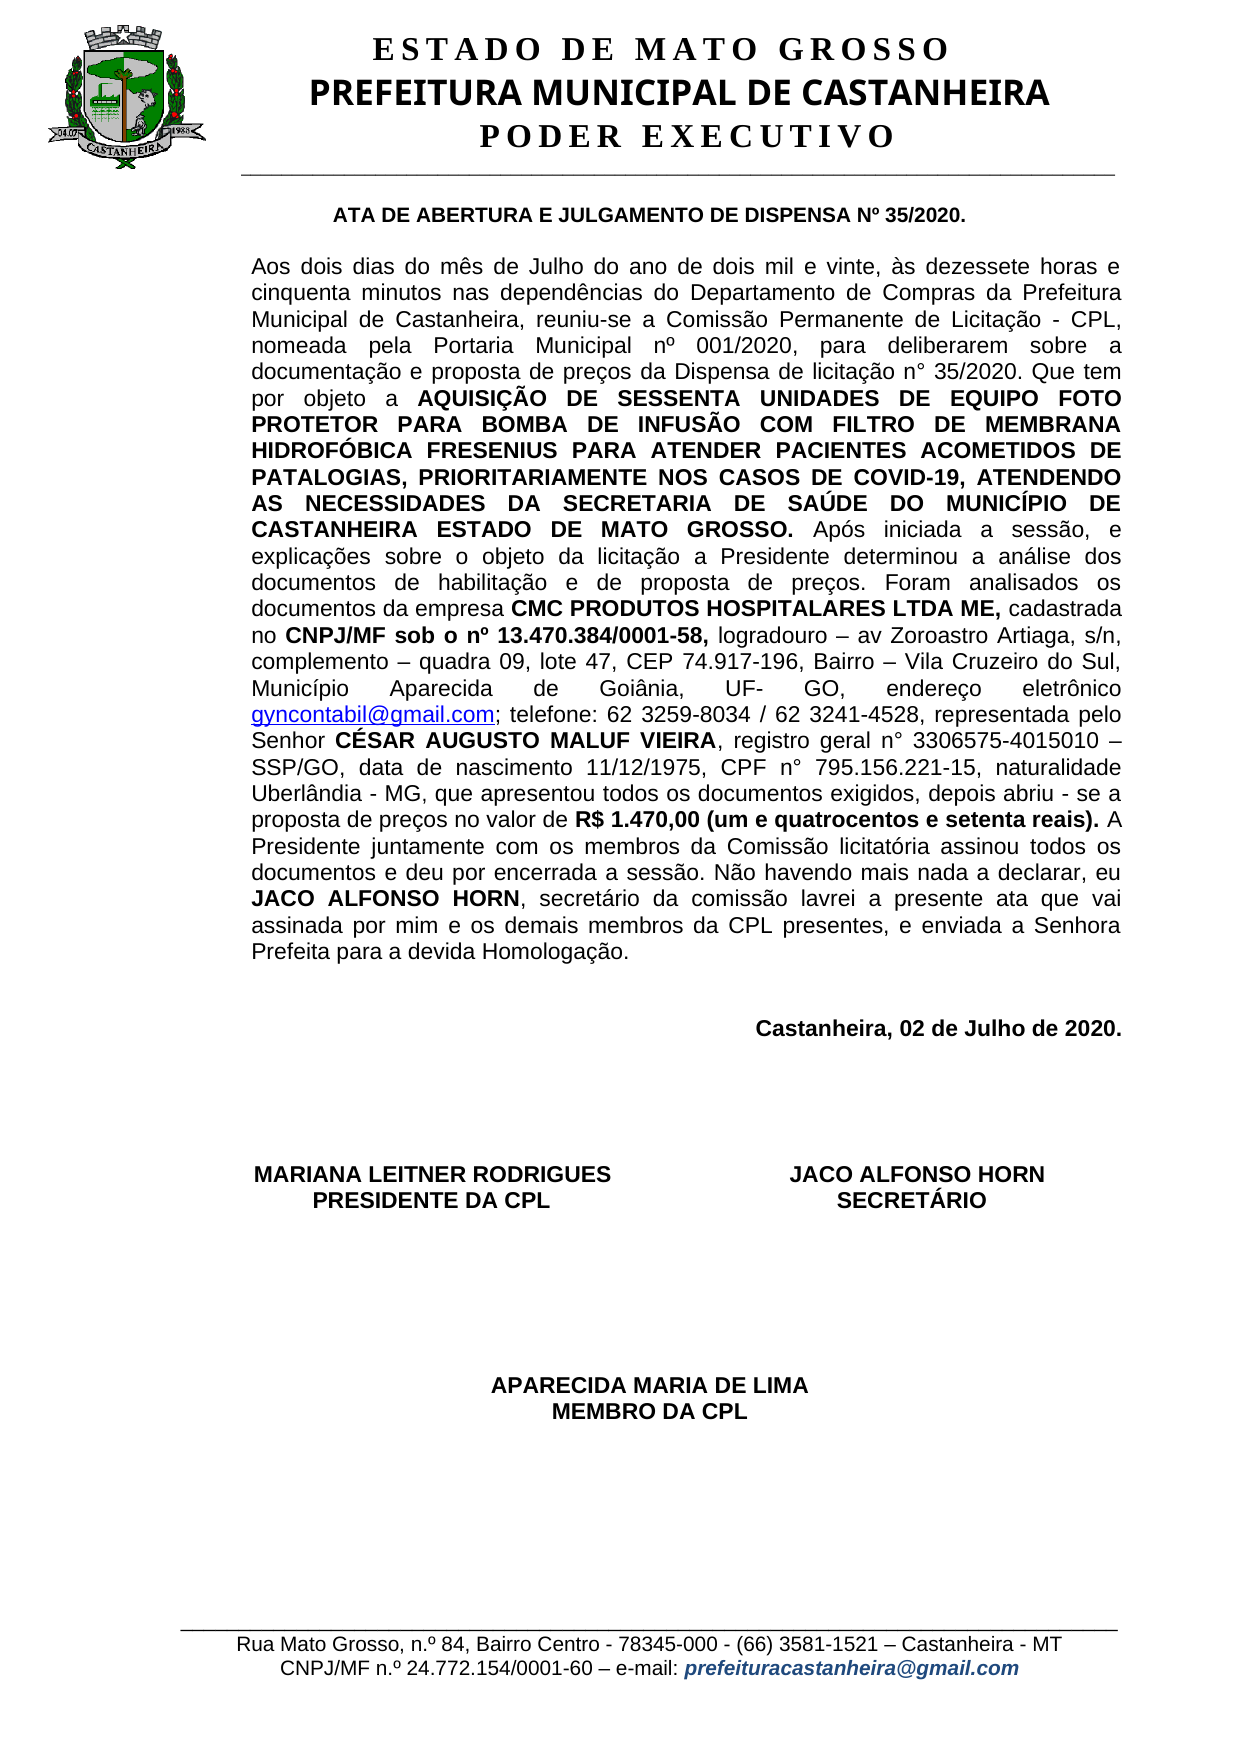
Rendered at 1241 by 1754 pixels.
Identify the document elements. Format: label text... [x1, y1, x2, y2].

text MARIANA LEITNER RODRIGUES JACO ALFONSO HORN [177, 1161, 1122, 1187]
picture [28, 12, 241, 194]
text Aos dois dias do mês de Julho do ano de dois mil e vinte, às dezessete horas e cinquenta minutos nas dependências do Departamento de Compras da Prefeitura Municipal de Castanheira, reuniu-se a Comissão Permanente de Licitação - CPL, nomeada pela Portaria Municipal nº 001/2020, para deliberarem sobre a documentação e proposta de preços da Dispensa de licitação n° 35/2020. Que tem por objeto a AQUISIÇÃO DE SESSENTA UNIDADES DE EQUIPO FOTO PROTETOR PARA BOMBA DE INFUSÃO COM FILTRO DE MEMBRANA HIDROFÓBICA FRESENIUS PARA ATENDER PACIENTES ACOMETIDOS DE PATALOGIAS, PRIORITARIAMENTE NOS CASOS DE COVID-19, ATENDENDO AS NECESSIDADES DA SECRETARIA DE SAÚDE DO MUNICÍPIO DE CASTANHEIRA ESTADO DE MATO GROSSO. Após iniciada a sessão, e explicações sobre o objeto da licitação a Presidente determinou a análise dos documentos de habilitação e de proposta de preços. Foram analisados os documentos da empresa CMC PRODUTOS HOSPITALARES LTDA ME, cadastrada no CNPJ/MF sob o nº 13.470.384/0001-58, logradouro – av Zoroastro Artiaga, s/n, complemento – quadra 09, lote 47, CEP 74.917-196, Bairro – Vila Cruzeiro do Sul, Município Aparecida de Goiânia, UF- GO, endereço eletrônico gyncontabil@gmail.com; telefone: 62 3259-8034 / 62 3241-4528, representada pelo Senhor CÉSAR AUGUSTO MALUF VIEIRA, registro geral n° 3306575-4015010 – SSP/GO, data de nascimento 11/12/1975, CPF n° 795.156.221-15, naturalidade Uberlândia - MG, que apresentou todos os documentos exigidos, depois abriu - se a proposta de preços no valor de R$ 1.470,00 (um e quatrocentos e setenta reais). A Presidente juntamente com os membros da Comissão licitatória assinou todos os documentos e deu por encerrada a sessão. Não havendo mais nada a declarar, eu JACO ALFONSO HORN, secretário da comissão lavrei a presente ata que vai assinada por mim e os demais membros da CPL presentes, e enviada a Senhora Prefeita para a devida Homologação. [251, 253, 1122, 964]
text ATA DE ABERTURA E JULGAMENTO DE DISPENSA Nº 35/2020. [177, 202, 1122, 226]
text MEMBRO DA CPL [177, 1398, 1122, 1424]
text Castanheira, 02 de Julho de 2020. [177, 1015, 1122, 1041]
text APARECIDA MARIA DE LIMA [177, 1372, 1122, 1398]
text PRESIDENTE DA CPL SECRETÁRIO [177, 1187, 1122, 1214]
